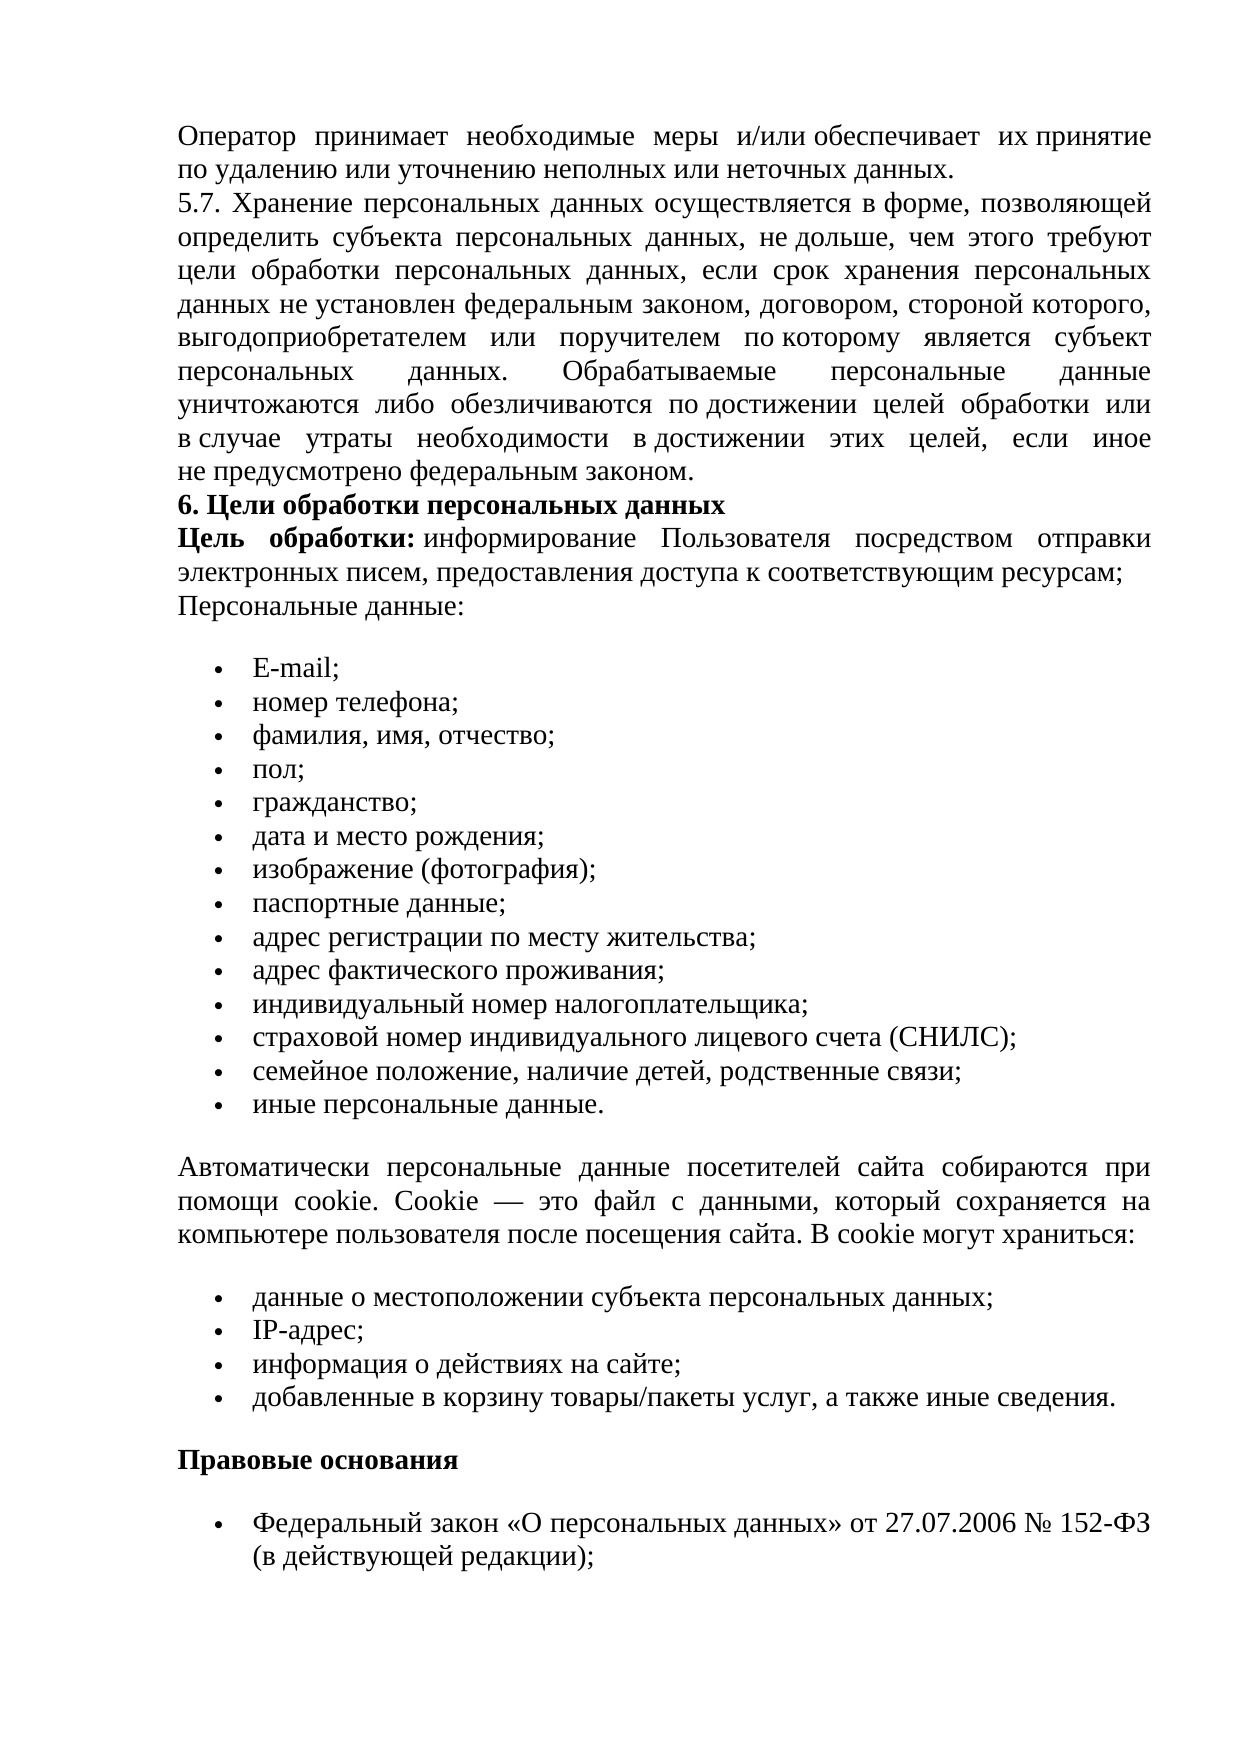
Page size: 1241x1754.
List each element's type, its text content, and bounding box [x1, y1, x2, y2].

list индивидуальный номер налогоплательщика; [215, 986, 1152, 1019]
list Федеральный закон «О персональных данных» от 27.07.2006 № 152-ФЗ (в действующей редакции); [215, 1505, 1152, 1572]
list пол; [215, 751, 1152, 784]
text Автоматически персональные данные посетителей сайта собираются при помощи cookie. Cookie — это файл с данными, который сохраняется на компьютере пользователя после посещения сайта. В cookie могут храниться: [177, 1149, 1152, 1250]
text Персональные данные: [177, 588, 1152, 621]
list дата и место рождения; [215, 818, 1152, 852]
list добавленные в корзину товары/пакеты услуг, а также иные сведения. [215, 1379, 1152, 1413]
list изображение (фотография); [215, 852, 1152, 885]
list номер телефона; [215, 684, 1152, 717]
list страховой номер индивидуального лицевого счета (СНИЛС); [215, 1019, 1152, 1053]
text Цель обработки: информирование Пользователя посредством отправки электронных писем, предоставления доступа к соответствующим ресурсам; [177, 521, 1152, 588]
list E-mail; [215, 650, 1152, 684]
text 6. Цели обработки персональных данных [177, 487, 1152, 521]
text 5.7. Хранение персональных данных осуществляется в форме, позволяющей определить субъекта персональных данных, не дольше, чем этого требуют цели обработки персональных данных, если срок хранения персональных данных не установлен федеральным законом, договором, стороной которого, выгодоприобретателем или поручителем по которому является субъект персональных данных. Обрабатываемые персональные данные уничтожаются либо обезличиваются по достижении целей обработки или в случае утраты необходимости в достижении этих целей, если иное не предусмотрено федеральным законом. [177, 185, 1152, 487]
list гражданство; [215, 784, 1152, 818]
list фамилия, имя, отчество; [215, 717, 1152, 751]
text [177, 118, 1152, 185]
list семейное положение, наличие детей, родственные связи; [215, 1053, 1152, 1086]
list адрес фактического проживания; [215, 952, 1152, 986]
list IP-адрес; [215, 1312, 1152, 1346]
list данные о местоположении субъекта персональных данных; [215, 1279, 1152, 1312]
text Правовые основания [177, 1442, 1152, 1476]
list иные персональные данные. [215, 1086, 1152, 1120]
list адрес регистрации по месту жительства; [215, 919, 1152, 952]
list информация о действиях на сайте; [215, 1346, 1152, 1379]
list паспортные данные; [215, 885, 1152, 919]
